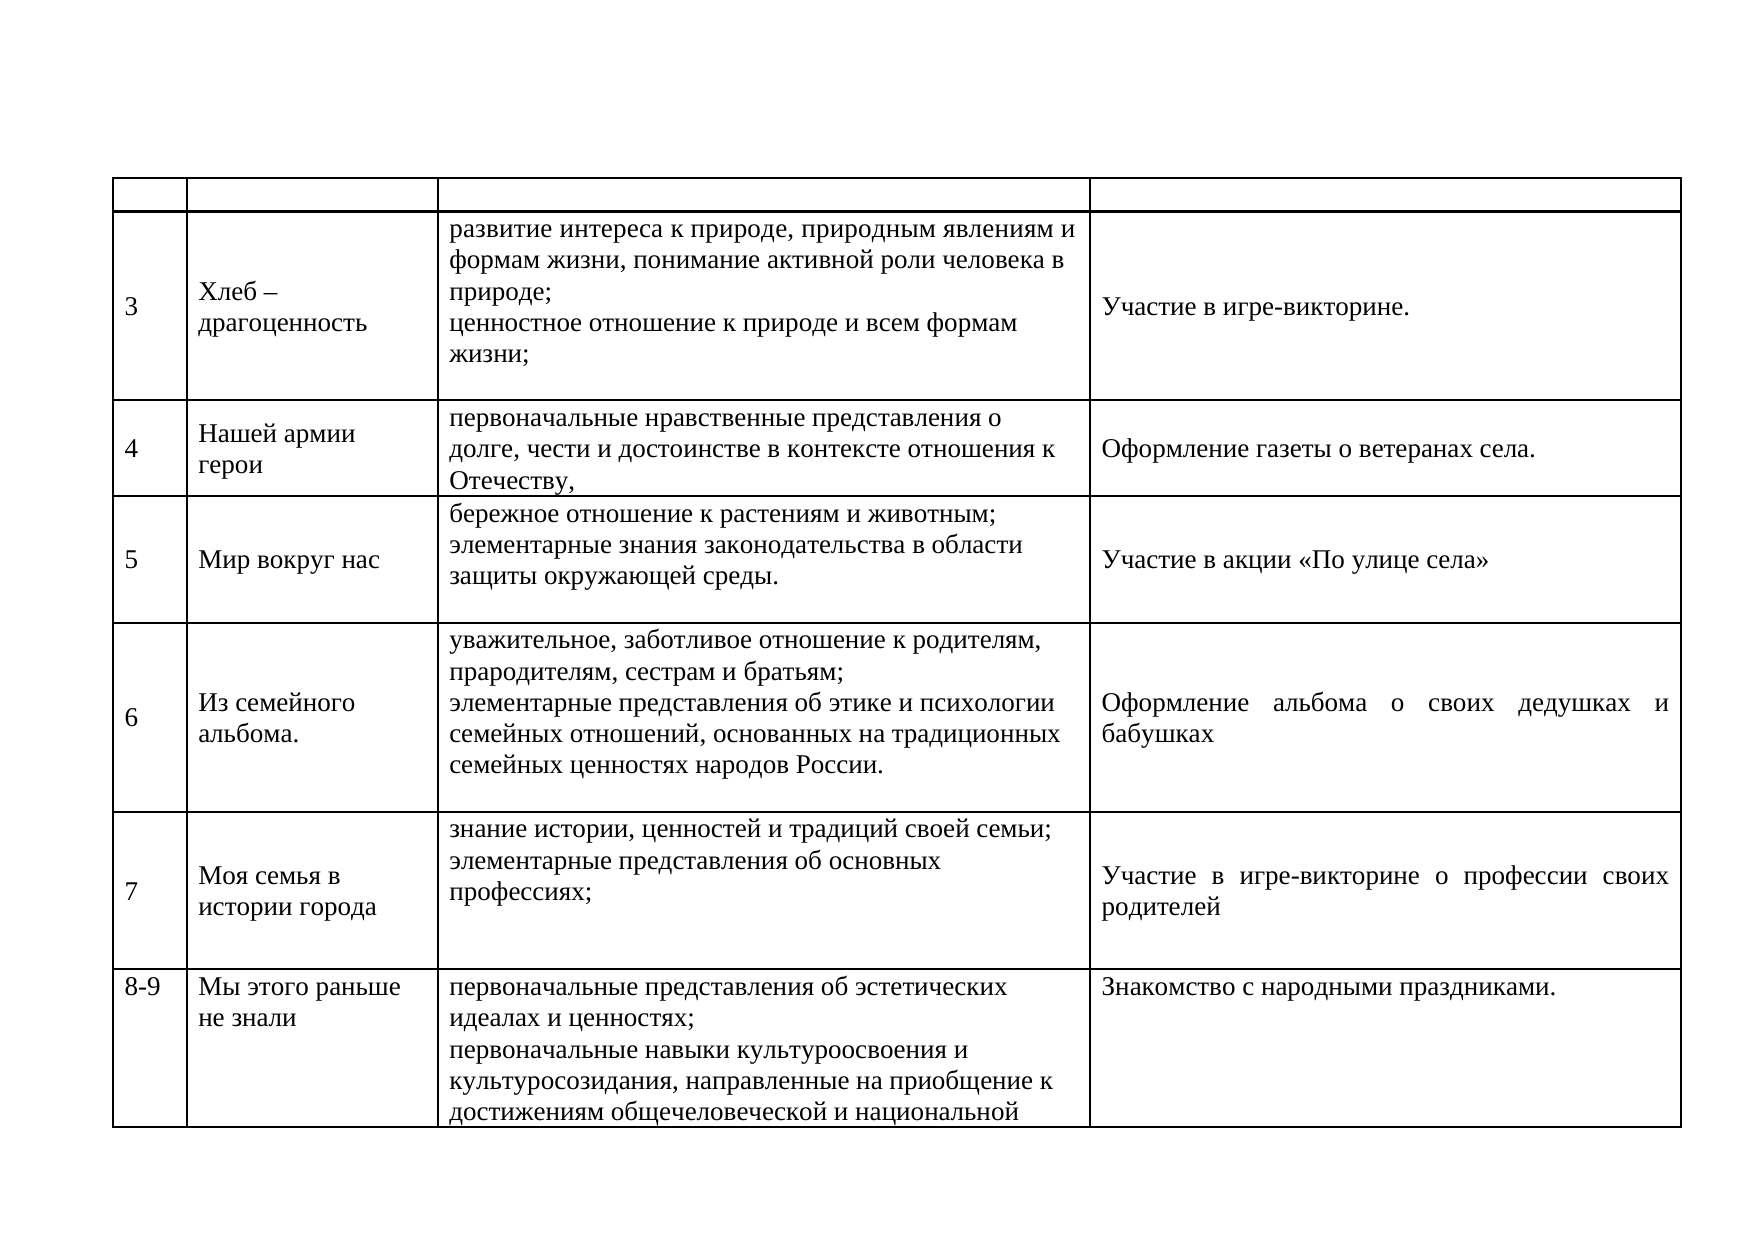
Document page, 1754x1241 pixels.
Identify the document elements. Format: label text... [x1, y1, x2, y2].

table_cell Участие в игре-викторине о профессии своих родителей [1091, 813, 1680, 968]
table_cell 4 [114, 401, 186, 495]
table_cell Участие в игре-викторине. [1091, 213, 1680, 399]
table_cell 6 [114, 624, 186, 811]
table_cell уважительное, заботливое отношение к родителям, прародителям, сестрам и братьям; элементарные представления об этике и психологии семейных отношений, основанных на традиционных семейных ценностях народов России. [439, 624, 1089, 811]
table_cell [1091, 179, 1680, 210]
table_cell развитие интереса к природе, природным явлениям и формам жизни, понимание активной роли человека в природе; ценностное отношение к природе и всем формам жизни; [439, 213, 1089, 399]
table_cell Мир вокруг нас [188, 497, 437, 622]
table_cell Из семейного альбома. [188, 624, 437, 811]
table_cell бережное отношение к растениям и животным; элементарные знания законодательства в области защиты окружающей среды. [439, 497, 1089, 622]
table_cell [439, 179, 1089, 210]
table_cell Моя семья в истории города [188, 813, 437, 968]
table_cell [439, 970, 1089, 1126]
table_cell первоначальные нравственные представления о долге, чести и достоинстве в контексте отношения к Отечеству, [439, 401, 1089, 495]
table_cell 2 [114, 179, 186, 210]
table_cell Нашей армии герои [188, 401, 437, 495]
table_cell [188, 970, 437, 1126]
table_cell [188, 179, 437, 210]
table_cell Участие в акции «По улице села» [1091, 497, 1680, 622]
table_cell 8-9 [114, 970, 186, 1126]
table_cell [1091, 970, 1680, 1126]
table_cell 7 [114, 813, 186, 968]
table_cell 5 [114, 497, 186, 622]
table_cell Оформление газеты о ветеранах села. [1091, 401, 1680, 495]
table_cell знание истории, ценностей и традиций своей семьи; элементарные представления об основных профессиях; [439, 813, 1089, 968]
table_cell 3 [114, 213, 186, 399]
table_cell Хлеб – драгоценность [188, 213, 437, 399]
table_cell Оформление альбома о своих дедушках и бабушках [1091, 624, 1680, 811]
